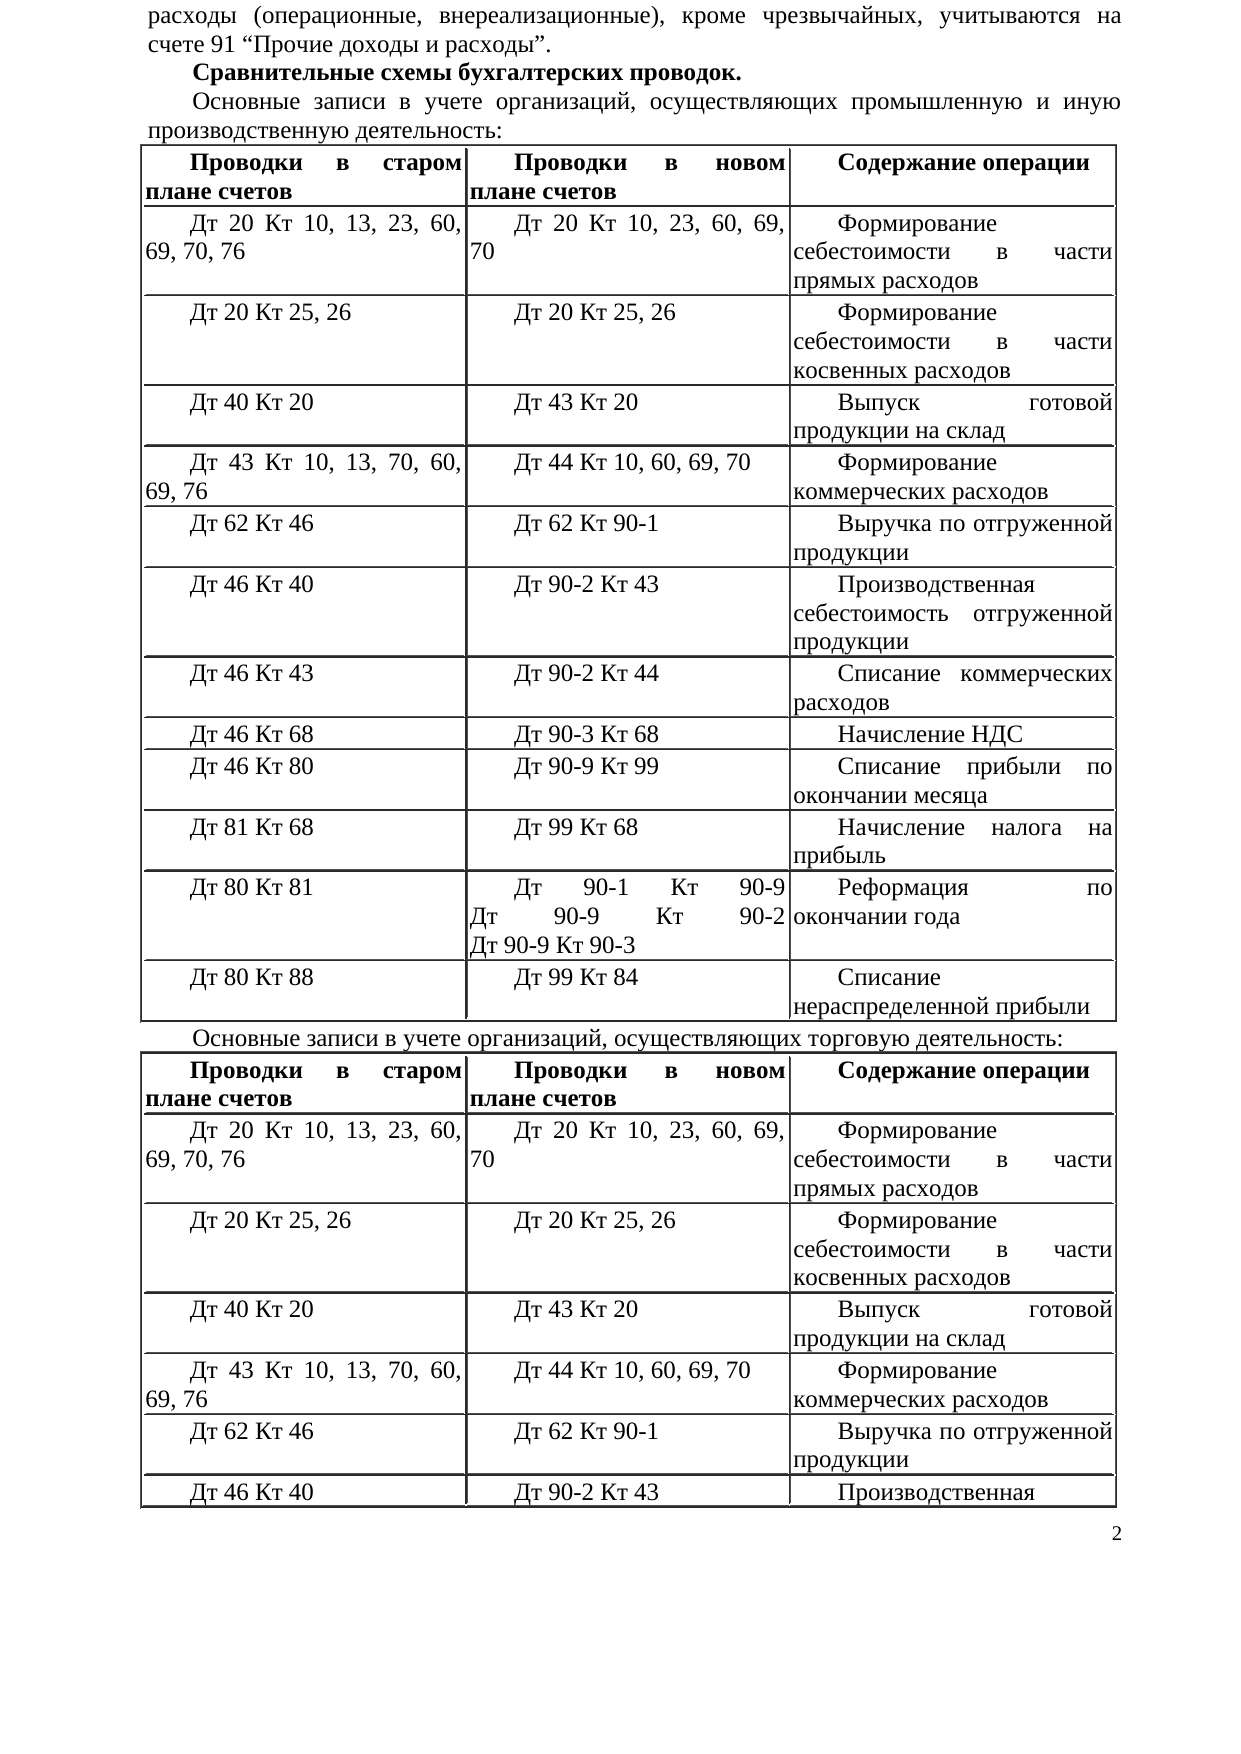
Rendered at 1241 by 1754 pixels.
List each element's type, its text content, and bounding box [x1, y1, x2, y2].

table_cell Дт 20 Кт 10, 13, 23, 60, 69, 70, 76 [142, 205, 464, 294]
table_cell Начисление налога на прибыль [791, 809, 1116, 869]
table_cell Дт 44 Кт 10, 60, 69, 70 [468, 448, 788, 505]
table_cell Дт 99 Кт 84 [467, 962, 789, 1019]
table_cell Дт 43 Кт 20 [468, 387, 788, 444]
table_cell Дт 90-2 Кт 44 [468, 659, 788, 716]
table_cell Дт 90-3 Кт 68 [468, 719, 788, 748]
table_cell Производственная себестоимость отгруженной продукции [791, 566, 1116, 655]
table_cell Дт 20 Кт 25, 26 [468, 1205, 788, 1291]
table_header Проводки в старом плане счетов [143, 1054, 466, 1112]
table_cell Дт 80 Кт 88 [142, 959, 465, 1019]
table_cell Формирование коммерческих расходов [791, 1352, 1116, 1413]
table_header Проводки в новом плане счетов [467, 147, 789, 204]
table_cell Дт 62 Кт 46 [142, 1413, 464, 1473]
table_cell Списание нераспределенной прибыли [790, 959, 1116, 1019]
table_cell Дт 40 Кт 20 [142, 1291, 464, 1352]
table_cell Начисление НДС [791, 716, 1116, 748]
table_cell Дт 46 Кт 43 [142, 655, 464, 716]
table_cell Дт 62 Кт 46 [142, 505, 464, 566]
table_cell Дт 99 Кт 68 [468, 812, 788, 869]
table_cell Формирование себестоимости в части косвенных расходов [791, 1202, 1116, 1291]
table_header Содержание операции [789, 1054, 1115, 1112]
table_cell Дт 46 Кт 40 [142, 1473, 466, 1505]
table_cell Дт 62 Кт 90-1 [468, 508, 788, 566]
table_cell Формирование себестоимости в части косвенных расходов [791, 294, 1116, 383]
table_cell Дт 90-1 Кт 90-9 Дт 90-9 Кт 90-2 Дт 90-9 Кт 90-3 [468, 873, 788, 959]
table_cell Дт 46 Кт 68 [142, 716, 464, 748]
table_cell Дт 90-9 Кт 99 [468, 751, 788, 808]
table_cell Дт 20 Кт 25, 26 [142, 1202, 464, 1291]
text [148, 0, 1122, 57]
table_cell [789, 1473, 1116, 1505]
table_cell Дт 20 Кт 25, 26 [468, 297, 788, 383]
table_cell Дт 90-2 Кт 43 [468, 569, 788, 655]
table_cell Дт 44 Кт 10, 60, 69, 70 [468, 1355, 788, 1413]
table_cell Формирование себестоимости в части прямых расходов [791, 205, 1116, 294]
table_header Содержание операции [789, 146, 1115, 204]
table_cell Дт 20 Кт 10, 23, 60, 69, 70 [468, 208, 788, 294]
table_cell Дт 20 Кт 10, 23, 60, 69, 70 [468, 1116, 788, 1202]
table_cell Дт 62 Кт 90-1 [468, 1416, 788, 1473]
table_cell Реформация по окончании года [791, 869, 1116, 959]
table_header Проводки в новом плане счетов [467, 1055, 789, 1112]
table_header Проводки в старом плане счетов [143, 146, 466, 204]
table_cell Списание прибыли по окончании месяца [791, 748, 1116, 808]
table_cell Дт 40 Кт 20 [142, 384, 464, 444]
text Основные записи в учете организаций, осуществляющих торговую деятельность: [148, 1023, 1122, 1051]
table_cell Формирование коммерческих расходов [791, 444, 1116, 505]
table_cell Дт 46 Кт 80 [142, 748, 464, 808]
table_cell Выручка по отгруженной продукции [791, 505, 1116, 566]
table_cell Дт 20 Кт 10, 13, 23, 60, 69, 70, 76 [142, 1112, 464, 1202]
table_cell Дт 46 Кт 40 [142, 566, 464, 655]
table_cell Выпуск готовой продукции на склад [791, 1291, 1116, 1352]
table_cell Дт 81 Кт 68 [142, 809, 464, 869]
table_cell Дт 80 Кт 81 [142, 869, 464, 959]
table_cell Выручка по отгруженной продукции [791, 1413, 1116, 1473]
text Сравнительные схемы бухгалтерских проводок. [148, 57, 1122, 86]
table_cell Дт 20 Кт 25, 26 [142, 294, 464, 383]
table_cell Дт 43 Кт 20 [468, 1295, 788, 1352]
table_cell Формирование себестоимости в части прямых расходов [791, 1112, 1116, 1202]
text Основные записи в учете организаций, осуществляющих промышленную и иную производственную деятельность: [148, 86, 1122, 144]
table_cell Списание коммерческих расходов [791, 655, 1116, 716]
table_cell Выпуск готовой продукции на склад [791, 384, 1116, 444]
table_cell Дт 43 Кт 10, 13, 70, 60, 69, 76 [142, 1352, 464, 1413]
table_cell Дт 90-2 Кт 43 [466, 1477, 789, 1505]
table_cell Дт 43 Кт 10, 13, 70, 60, 69, 76 [142, 444, 464, 505]
